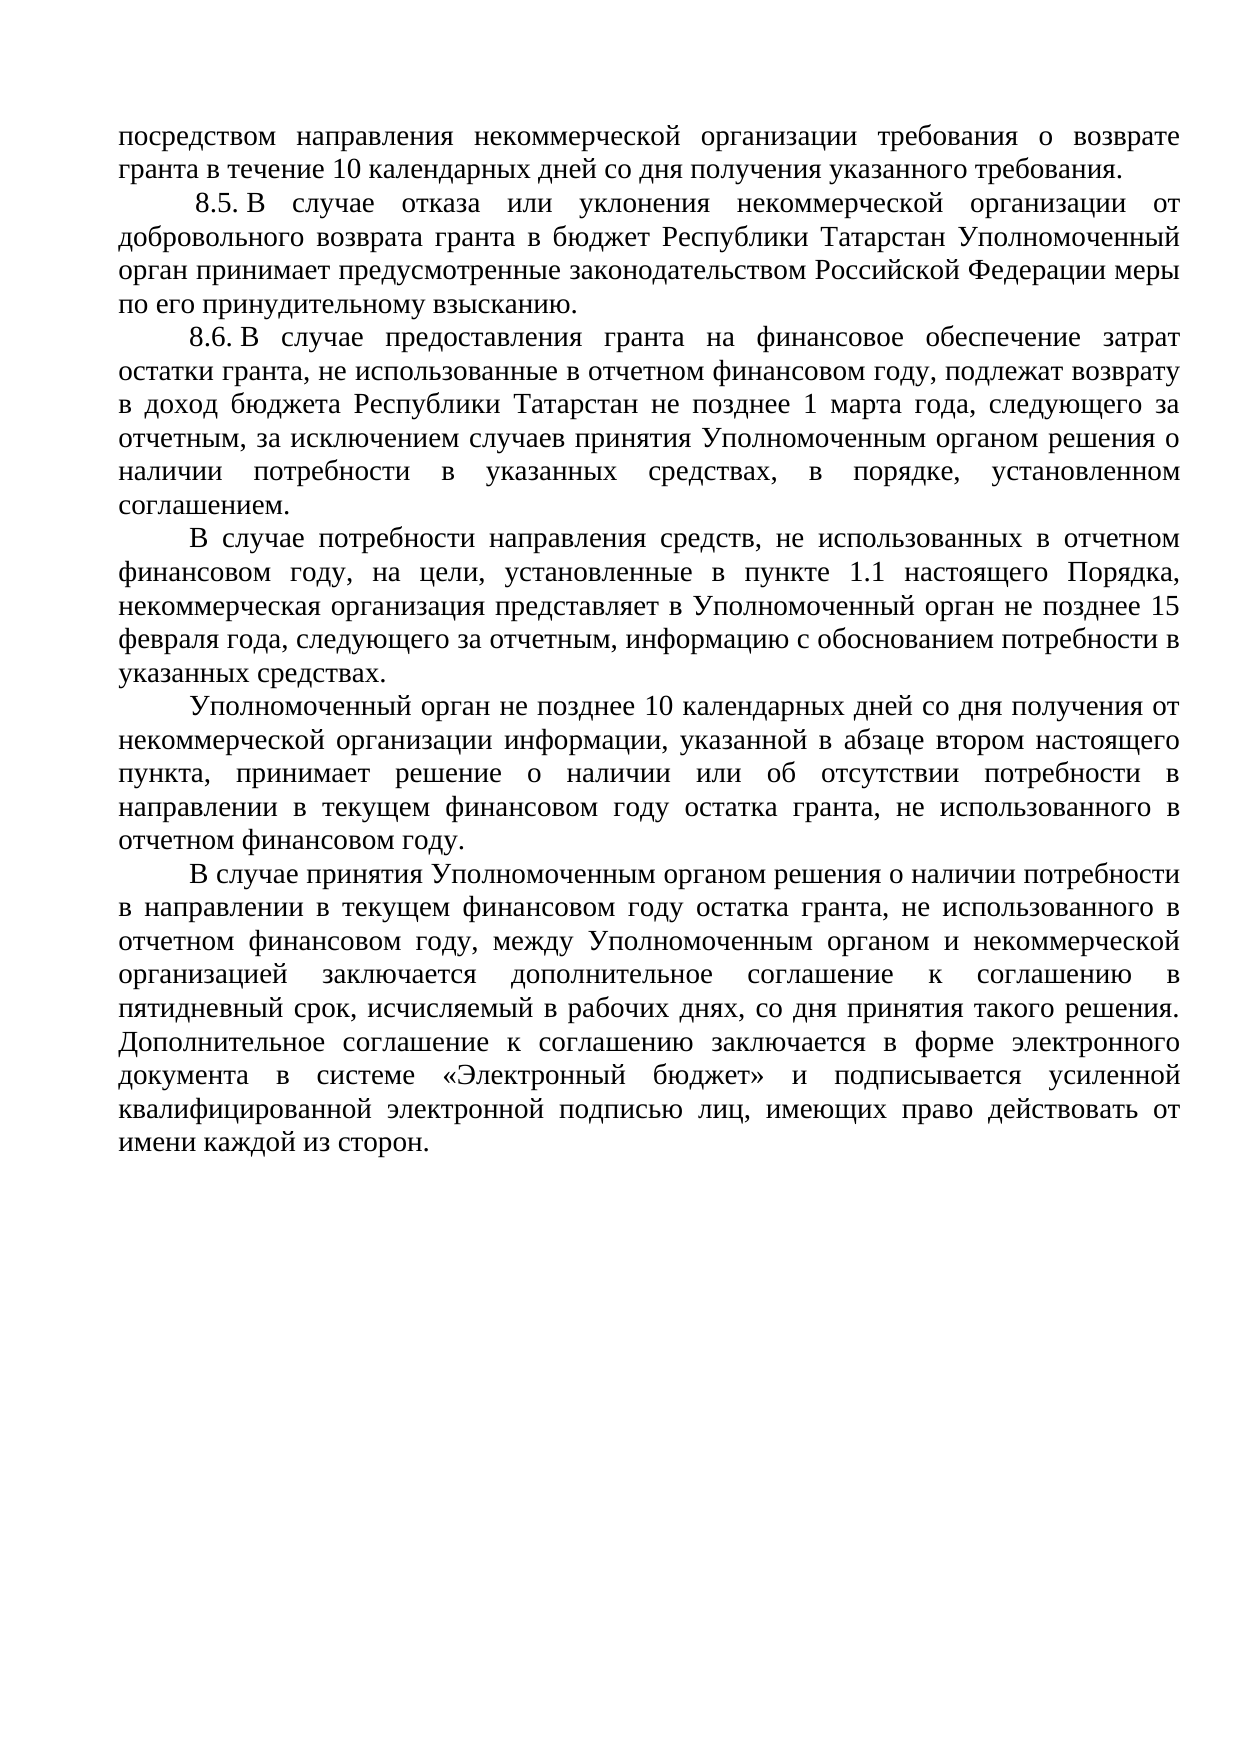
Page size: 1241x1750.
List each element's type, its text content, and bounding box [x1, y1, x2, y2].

text В случае потребности направления средств, не использованных в отчетном финансовом году, на цели, установленные в пункте 1.1 настоящего Порядка, некоммерческая организация представляет в Уполномоченный орган не позднее 15 февраля года, следующего за отчетным, информацию с обоснованием потребности в указанных средствах. [118, 521, 1181, 688]
text 8.6. В случае предоставления гранта на финансовое обеспечение затрат остатки гранта, не использованные в отчетном финансовом году, подлежат возврату в доход бюджета Республики Татарстан не позднее 1 марта года, следующего за отчетным, за исключением случаев принятия Уполномоченным органом решения о наличии потребности в указанных средствах, в порядке, установленном соглашением. [118, 319, 1181, 521]
text В случае принятия Уполномоченным органом решения о наличии потребности в направлении в текущем финансовом году остатка гранта, не использованного в отчетном финансовом году, между Уполномоченным органом и некоммерческой организацией заключается дополнительное соглашение к соглашению в пятидневный срок, исчисляемый в рабочих днях, со дня принятия такого решения. Дополнительное соглашение к соглашению заключается в форме электронного документа в системе «Электронный бюджет» и подписывается усиленной квалифицированной электронной подписью лиц, имеющих право действовать от имени каждой из сторон. [118, 856, 1181, 1158]
text 8.5. В случае отказа или уклонения некоммерческой организации от добровольного возврата гранта в бюджет Республики Татарстан Уполномоченный орган принимает предусмотренные законодательством Российской Федерации меры по его принудительному взысканию. [118, 185, 1181, 319]
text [118, 118, 1181, 185]
text Уполномоченный орган не позднее 10 календарных дней со дня получения от некоммерческой организации информации, указанной в абзаце втором настоящего пункта, принимает решение о наличии или об отсутствии потребности в направлении в текущем финансовом году остатка гранта, не использованного в отчетном финансовом году. [118, 688, 1181, 856]
